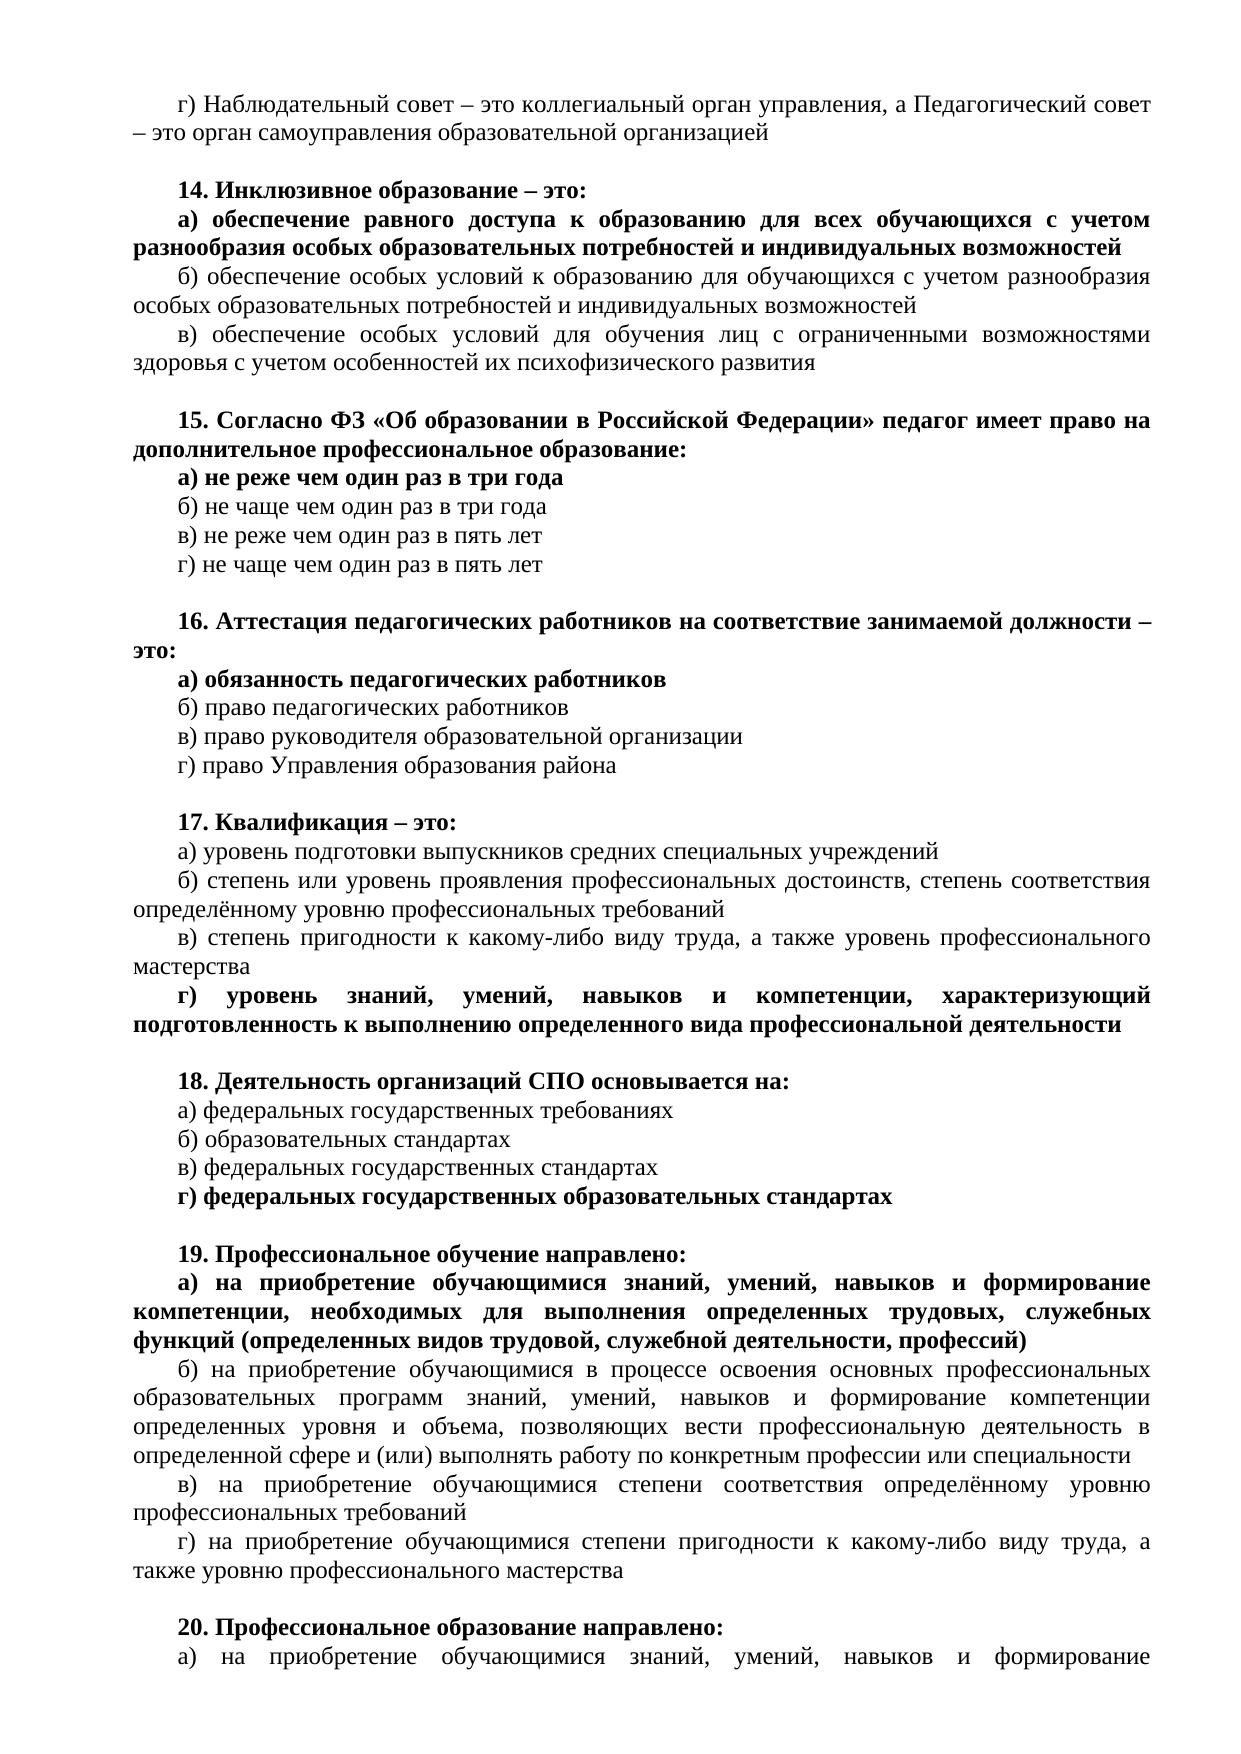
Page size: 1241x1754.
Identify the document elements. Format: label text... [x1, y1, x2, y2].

text а) не реже чем один раз в три года [133, 462, 1152, 491]
text а) федеральных государственных требованиях [133, 1095, 1152, 1124]
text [133, 1641, 1152, 1670]
text 14. Инклюзивное образование – это: [133, 175, 1152, 204]
text г) право Управления образования района [133, 750, 1152, 779]
text б) обеспечение особых условий к образованию для обучающихся с учетом разнообразия особых образовательных потребностей и индивидуальных возможностей [133, 261, 1152, 319]
text г) федеральных государственных образовательных стандартах [133, 1181, 1152, 1210]
text г) уровень знаний, умений, навыков и компетенции, характеризующий подготовленность к выполнению определенного вида профессиональной деятельности [133, 980, 1152, 1037]
text 18. Деятельность организаций СПО основывается на: [133, 1066, 1152, 1095]
text в) обеспечение особых условий для обучения лиц с ограниченными возможностями здоровья с учетом особенностей их психофизического развития [133, 319, 1152, 376]
text в) на приобретение обучающимися степени соответствия определённому уровню профессиональных требований [133, 1469, 1152, 1526]
text г) не чаще чем один раз в пять лет [133, 549, 1152, 577]
text б) право педагогических работников [133, 692, 1152, 721]
text 16. Аттестация педагогических работников на соответствие занимаемой должности – это: [133, 606, 1152, 664]
text 19. Профессиональное обучение направлено: [133, 1239, 1152, 1267]
text б) степень или уровень проявления профессиональных достоинств, степень соответствия определённому уровню профессиональных требований [133, 865, 1152, 922]
text в) федеральных государственных стандартах [133, 1152, 1152, 1181]
text 17. Квалификация – это: [133, 807, 1152, 836]
text в) степень пригодности к какому-либо виду труда, а также уровень профессионального мастерства [133, 922, 1152, 980]
text а) обеспечение равного доступа к образованию для всех обучающихся с учетом разнообразия особых образовательных потребностей и индивидуальных возможностей [133, 204, 1152, 261]
text б) не чаще чем один раз в три года [133, 491, 1152, 520]
text б) образовательных стандартах [133, 1124, 1152, 1152]
text г) Наблюдательный совет – это коллегиальный орган управления, а Педагогический совет – это орган самоуправления образовательной организацией [133, 89, 1152, 146]
text г) на приобретение обучающимися степени пригодности к какому-либо виду труда, а также уровню профессионального мастерства [133, 1526, 1152, 1584]
text 15. Согласно ФЗ «Об образовании в Российской Федерации» педагог имеет право на дополнительное профессиональное образование: [133, 405, 1152, 462]
text в) не реже чем один раз в пять лет [133, 520, 1152, 549]
text а) обязанность педагогических работников [133, 664, 1152, 692]
text 20. Профессиональное образование направлено: [133, 1612, 1152, 1641]
text в) право руководителя образовательной организации [133, 721, 1152, 750]
text а) уровень подготовки выпускников средних специальных учреждений [133, 836, 1152, 865]
